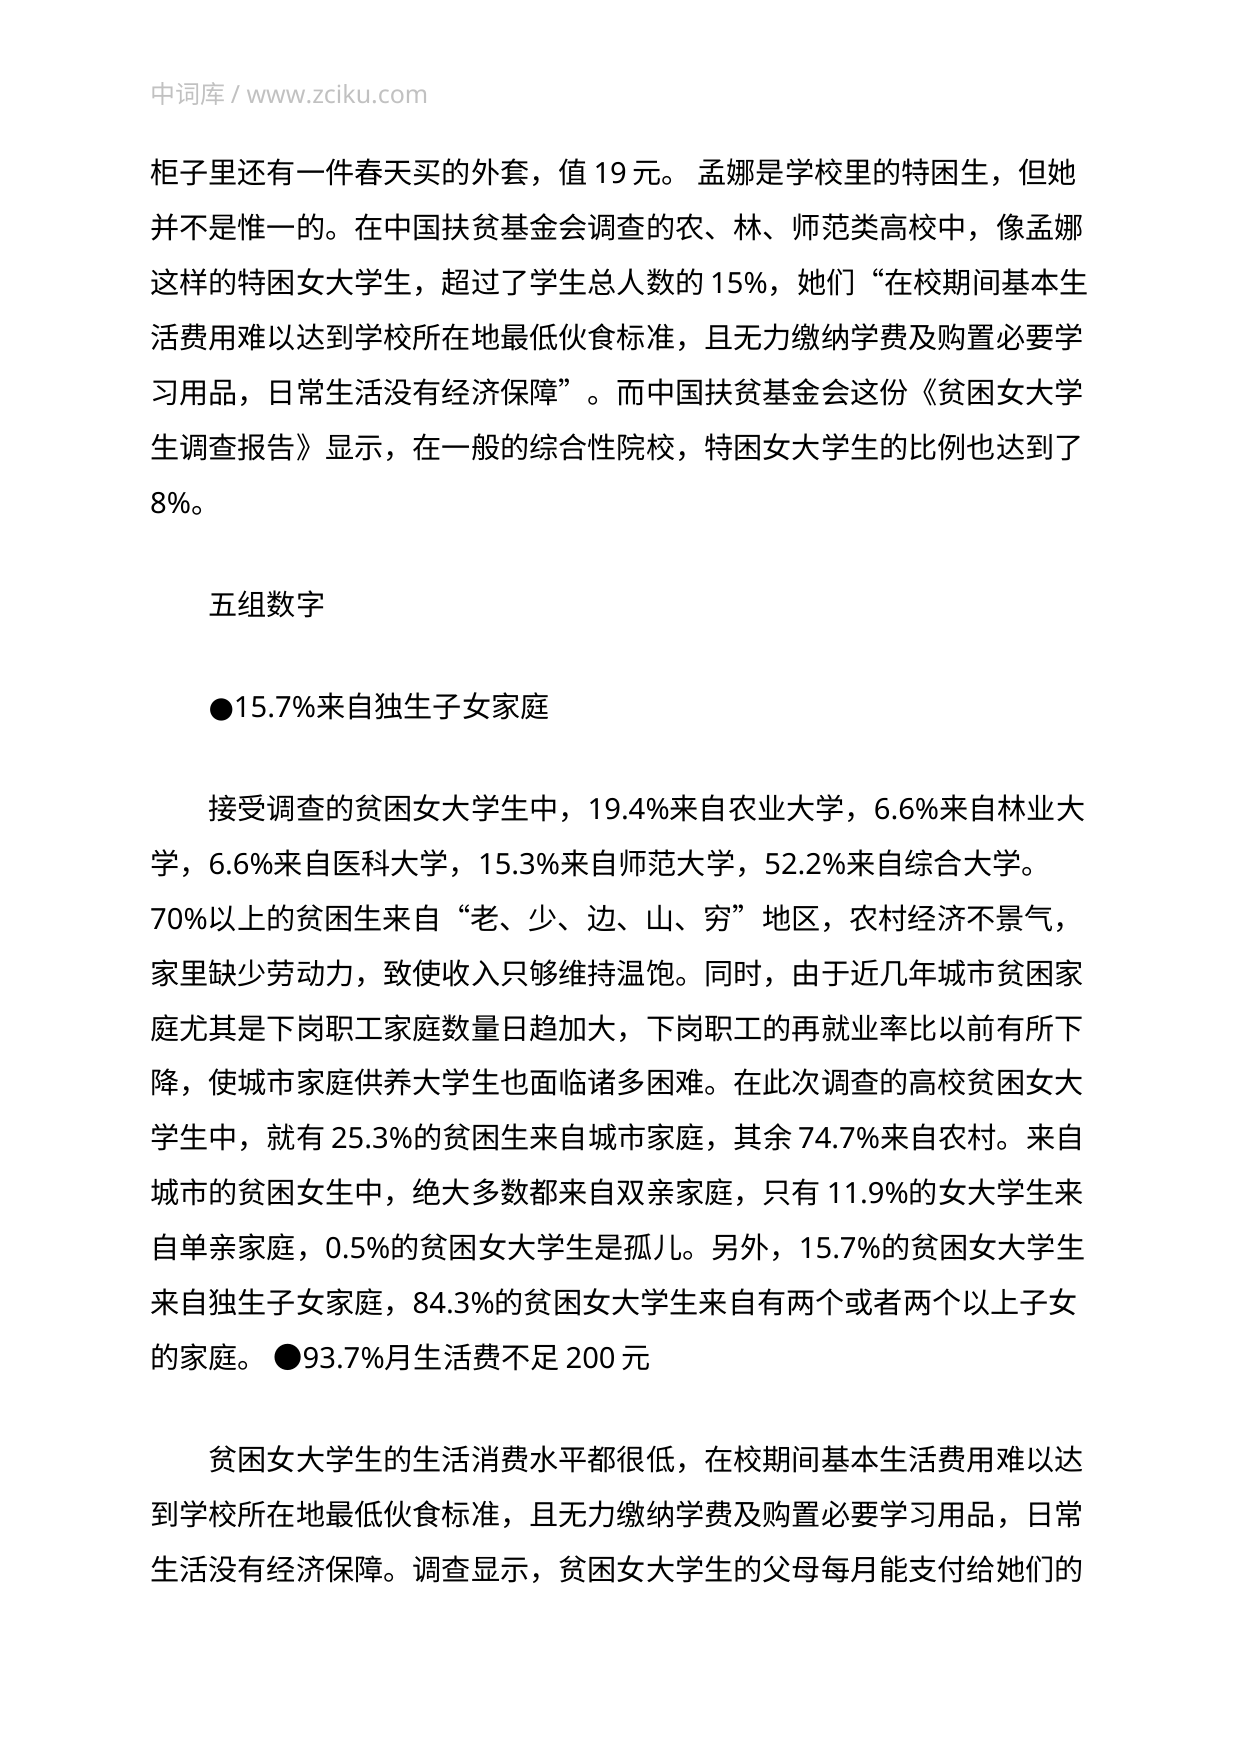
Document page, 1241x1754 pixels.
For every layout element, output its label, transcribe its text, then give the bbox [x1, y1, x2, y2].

text ●15.7%来自独生子女家庭 [150, 683, 1090, 726]
text 接受调查的贫困女大学生中，19.4%来自农业大学，6.6%来自林业大学，6.6%来自医科大学，15.3%来自师范大学，52.2%来自综合大学。70%以上的贫困生来自“老、少、边、山、穷”地区，农村经济不景气，家里缺少劳动力，致使收入只够维持温饱。同时，由于近几年城市贫困家庭尤其是下岗职工家庭数量日趋加大，下岗职工的再就业率比以前有所下降，使城市家庭供养大学生也面临诸多困难。在此次调查的高校贫困女大学生中，就有25.3%的贫困生来自城市家庭，其余74.7%来自农村。来自城市的贫困女生中，绝大多数都来自双亲家庭，只有11.9%的女大学生来自单亲家庭，0.5%的贫困女大学生是孤儿。另外，15.7%的贫困女大学生来自独生子女家庭，84.3%的贫困女大学生来自有两个或者两个以上子女的家庭。 ●93.7%月生活费不足200元 [150, 785, 1090, 1377]
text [150, 1437, 1090, 1589]
text 五组数字 [150, 582, 1090, 624]
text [150, 150, 1090, 522]
